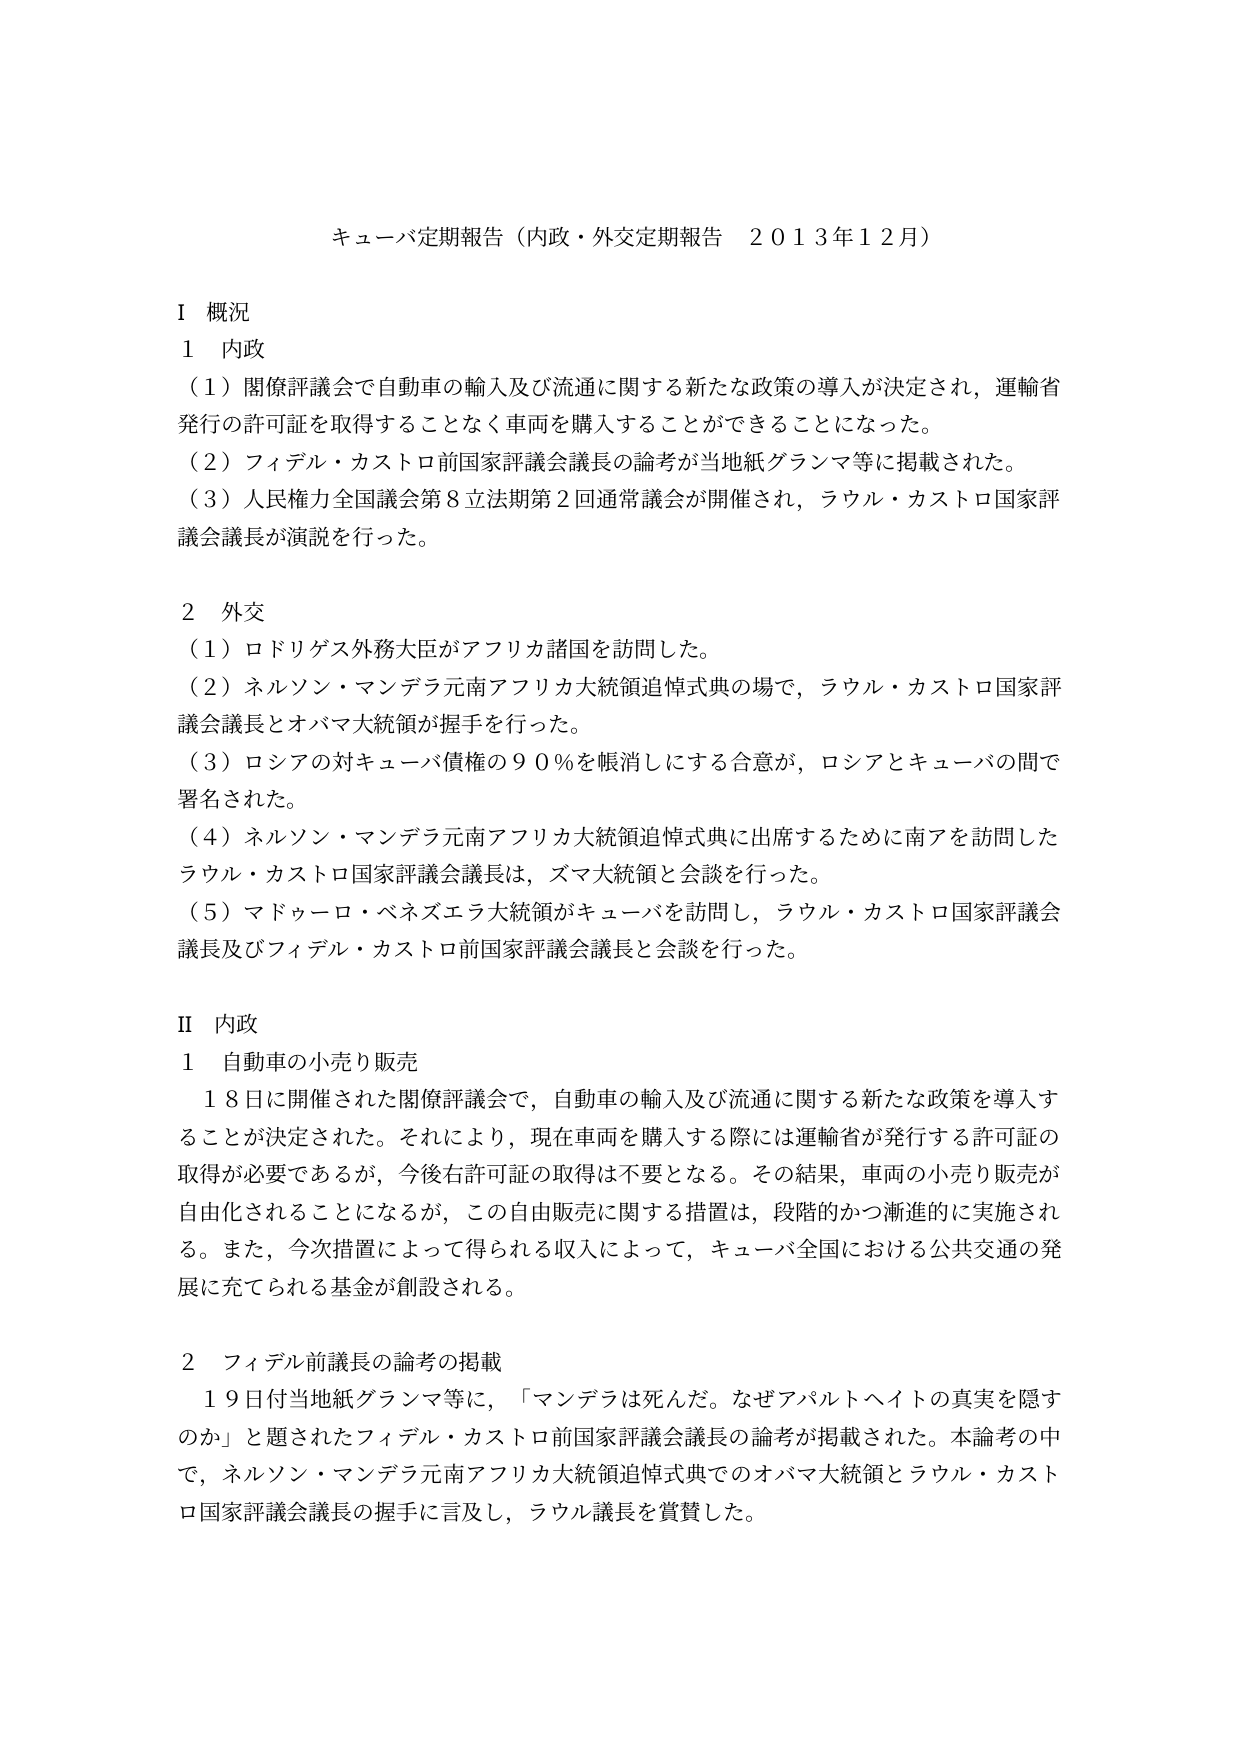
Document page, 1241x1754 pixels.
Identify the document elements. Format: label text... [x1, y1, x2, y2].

text １８日に開催された閣僚評議会で，自動車の輸入及び流通に関する新たな政策を導入することが決定された。それにより，現在車両を購入する際には運輸省が発行する許可証の取得が必要であるが，今後右許可証の取得は不要となる。その結果，車両の小売り販売が自由化されることになるが，この自由販売に関する措置は，段階的かつ漸進的に実施される。また，今次措置によって得られる収入によって，キューバ全国における公共交通の発展に充てられる基金が創設される。 [177, 1079, 1063, 1304]
text （１）閣僚評議会で自動車の輸入及び流通に関する新たな政策の導入が決定され，運輸省発行の許可証を取得することなく車両を購入することができることになった。 [177, 367, 1063, 442]
text １９日付当地紙グランマ等に，「マンデラは死んだ。なぜアパルトヘイトの真実を隠すのか」と題されたフィデル・カストロ前国家評議会議長の論考が掲載された。本論考の中で，ネルソン・マンデラ元南アフリカ大統領追悼式典でのオバマ大統領とラウル・カストロ国家評議会議長の握手に言及し，ラウル議長を賞賛した。 [177, 1379, 1063, 1529]
text （１）ロドリゲス外務大臣がアフリカ諸国を訪問した。 [177, 629, 1063, 667]
text （４）ネルソン・マンデラ元南アフリカ大統領追悼式典に出席するために南アを訪問したラウル・カストロ国家評議会議長は，ズマ大統領と会談を行った。 [177, 817, 1063, 892]
text キューバ定期報告（内政・外交定期報告 ２０１３年１２月） [177, 217, 1063, 254]
text ２ フィデル前議長の論考の掲載 [177, 1342, 1063, 1379]
text ２ 外交 [177, 592, 1063, 629]
text （２）ネルソン・マンデラ元南アフリカ大統領追悼式典の場で，ラウル・カストロ国家評議会議長とオバマ大統領が握手を行った。 [177, 667, 1063, 742]
text １ 自動車の小売り販売 [177, 1042, 1063, 1079]
text （２）フィデル・カストロ前国家評議会議長の論考が当地紙グランマ等に掲載された。 [177, 442, 1063, 479]
text （３）ロシアの対キューバ債権の９０％を帳消しにする合意が，ロシアとキューバの間で署名された。 [177, 742, 1063, 817]
text II 内政 [177, 1004, 1063, 1042]
text I 概況 [177, 292, 1063, 329]
text １ 内政 [177, 329, 1063, 367]
text （３）人民権力全国議会第８立法期第２回通常議会が開催され，ラウル・カストロ国家評議会議長が演説を行った。 [177, 479, 1063, 554]
text （５）マドゥーロ・ベネズエラ大統領がキューバを訪問し，ラウル・カストロ国家評議会議長及びフィデル・カストロ前国家評議会議長と会談を行った。 [177, 892, 1063, 967]
